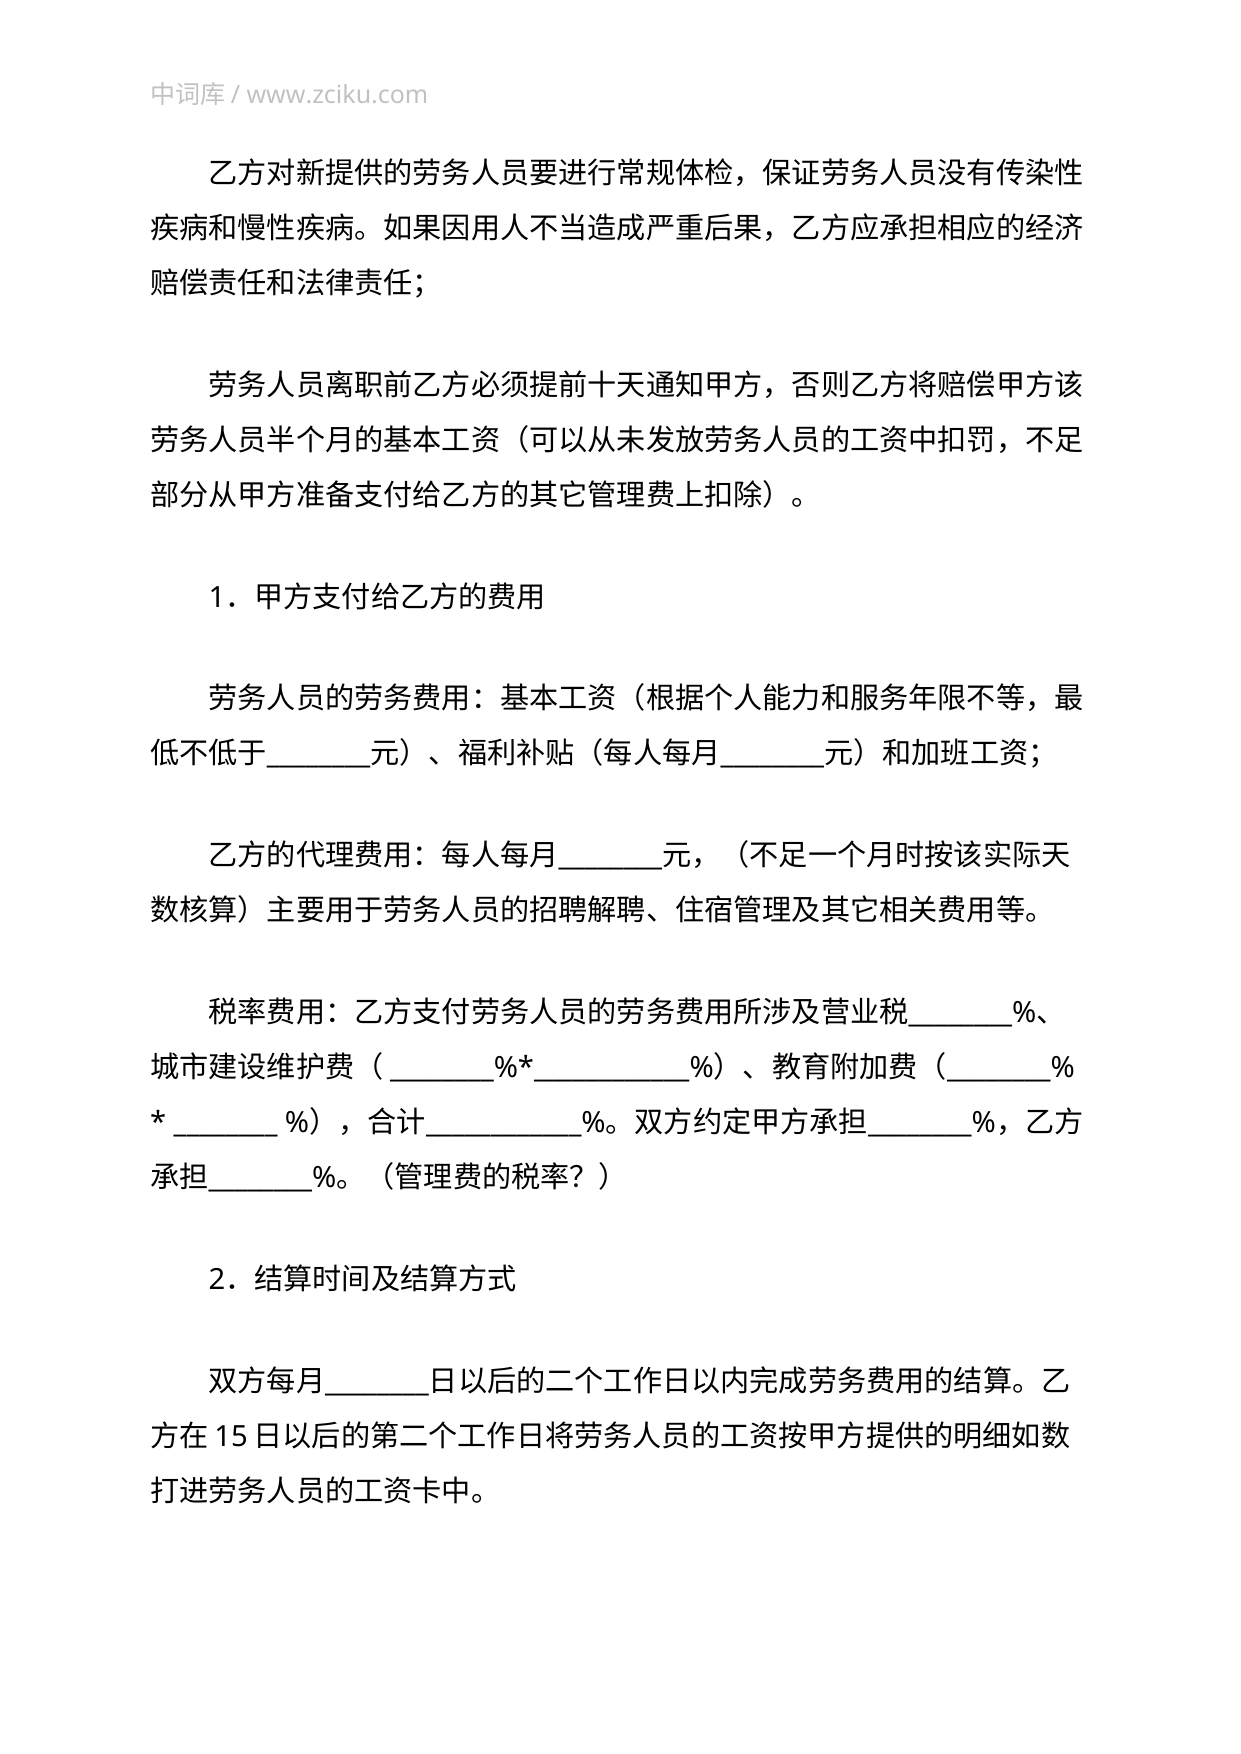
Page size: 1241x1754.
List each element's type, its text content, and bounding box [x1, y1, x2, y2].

text 双方每月________日以后的二个工作日以内完成劳务费用的结算。乙方在15日以后的第二个工作日将劳务人员的工资按甲方提供的明细如数打进劳务人员的工资卡中。 [150, 1358, 1090, 1510]
text 税率费用：乙方支付劳务人员的劳务费用所涉及营业税________%、城市建设维护费（ ________%*____________%）、教育附加费（________%* ________ %），合计____________%。双方约定甲方承担________%，乙方承担________%。（管理费的税率？） [150, 989, 1090, 1196]
text 1．甲方支付给乙方的费用 [150, 573, 1090, 616]
text 2．结算时间及结算方式 [150, 1256, 1090, 1298]
text 劳务人员离职前乙方必须提前十天通知甲方，否则乙方将赔偿甲方该劳务人员半个月的基本工资（可以从未发放劳务人员的工资中扣罚，不足部分从甲方准备支付给乙方的其它管理费上扣除）。 [150, 362, 1090, 514]
text 劳务人员的劳务费用：基本工资（根据个人能力和服务年限不等，最低不低于________元）、福利补贴（每人每月________元）和加班工资； [150, 675, 1090, 772]
text 乙方对新提供的劳务人员要进行常规体检，保证劳务人员没有传染性疾病和慢性疾病。如果因用人不当造成严重后果，乙方应承担相应的经济赔偿责任和法律责任； [150, 150, 1090, 302]
text 乙方的代理费用：每人每月________元，（不足一个月时按该实际天数核算）主要用于劳务人员的招聘解聘、住宿管理及其它相关费用等。 [150, 832, 1090, 929]
